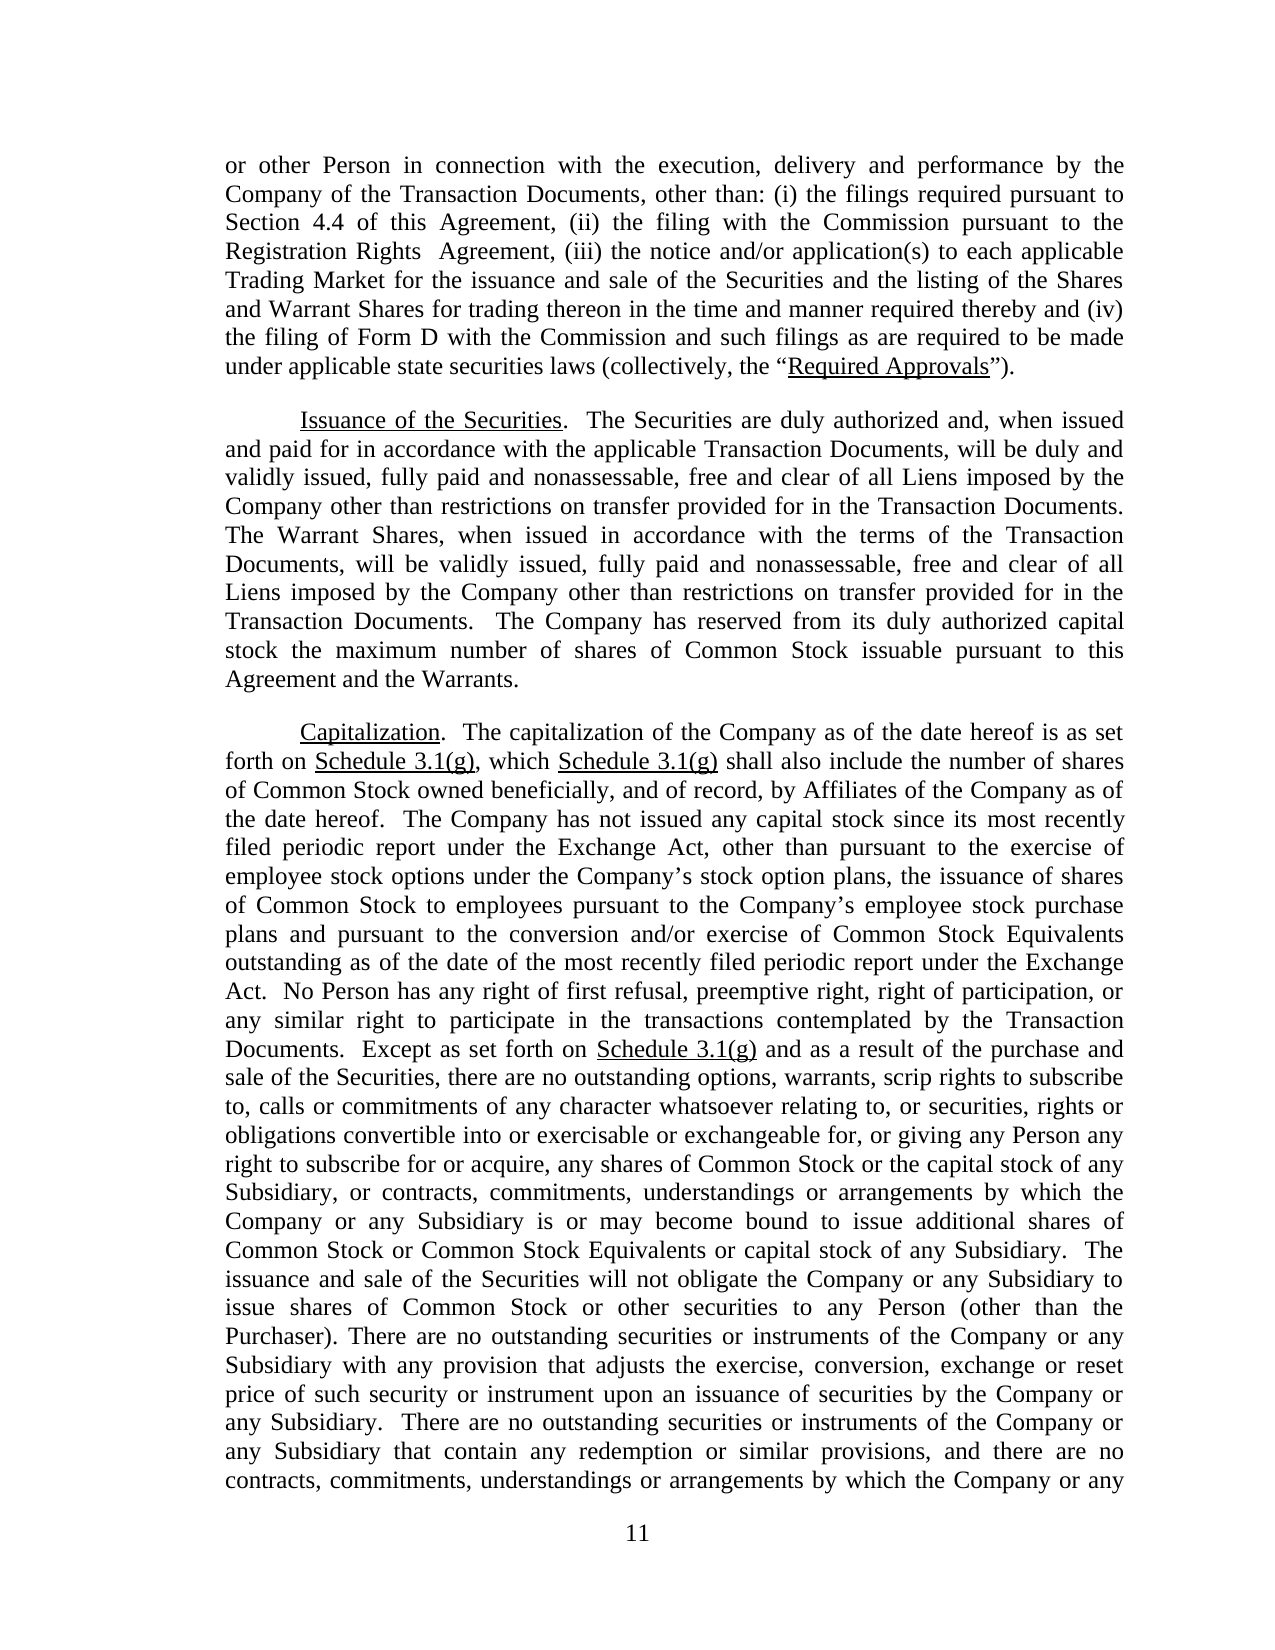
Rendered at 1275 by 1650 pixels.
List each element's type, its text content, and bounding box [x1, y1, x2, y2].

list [225, 150, 1125, 380]
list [225, 717, 1125, 1494]
list Issuance of the Securities. The Securities are duly authorized and, when issued and paid for in accordance with the applicable Transaction Documents, will be duly and validly issued, fully paid and nonassessable, free and clear of all Liens imposed by the Company other than restrictions on transfer provided for in the Transaction Documents. The Warrant Shares, when issued in accordance with the terms of the Transaction Documents, will be validly issued, fully paid and nonassessable, free and clear of all Liens imposed by the Company other than restrictions on transfer provided for in the Transaction Documents. The Company has reserved from its duly authorized capital stock the maximum number of shares of Common Stock issuable pursuant to this Agreement and the Warrants. [225, 405, 1125, 692]
